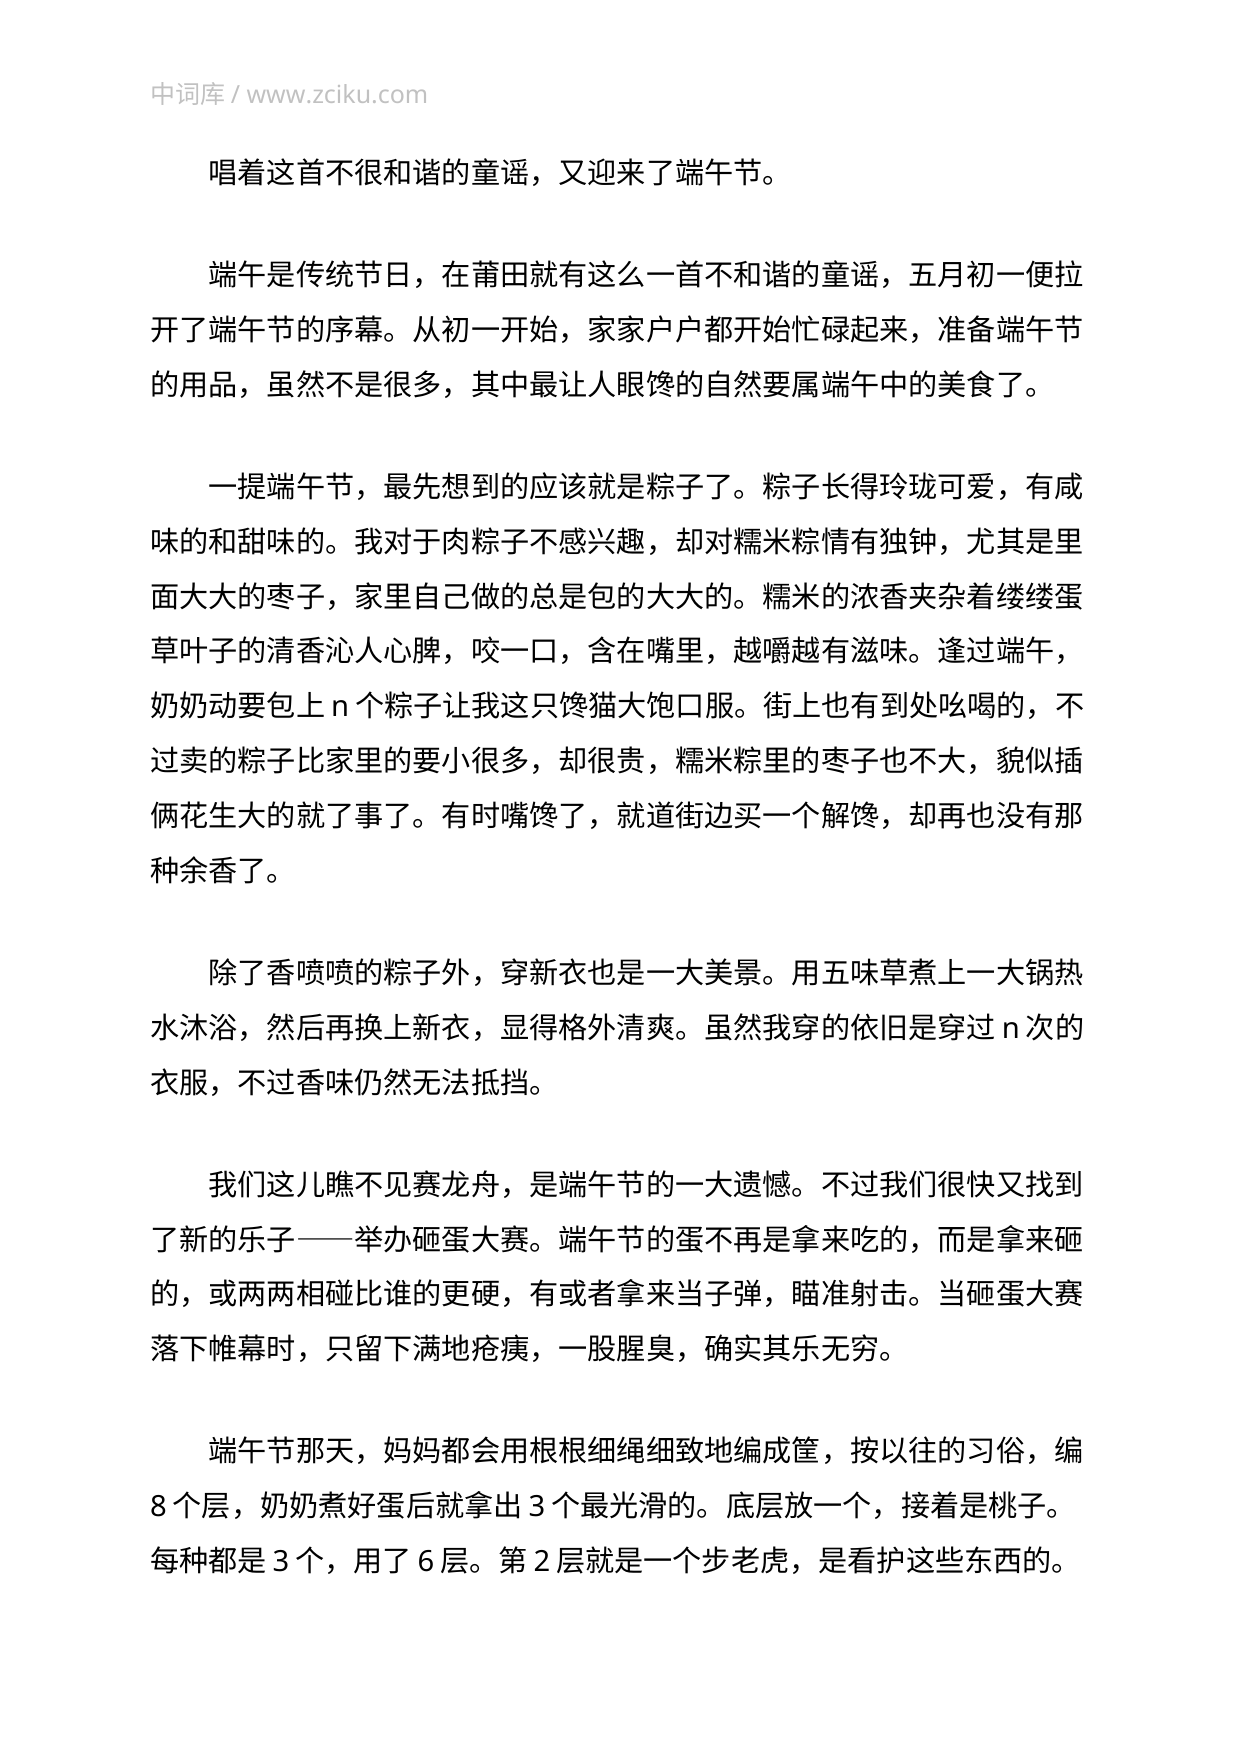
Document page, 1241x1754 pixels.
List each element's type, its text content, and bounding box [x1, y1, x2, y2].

text 唱着这首不很和谐的童谣，又迎来了端午节。 [150, 150, 1090, 192]
text 除了香喷喷的粽子外，穿新衣也是一大美景。用五味草煮上一大锅热水沐浴，然后再换上新衣，显得格外清爽。虽然我穿的依旧是穿过n次的衣服，不过香味仍然无法抵挡。 [150, 949, 1090, 1102]
text 一提端午节，最先想到的应该就是粽子了。粽子长得玲珑可爱，有咸味的和甜味的。我对于肉粽子不感兴趣，却对糯米粽情有独钟，尤其是里面大大的枣子，家里自己做的总是包的大大的。糯米的浓香夹杂着缕缕蛋草叶子的清香沁人心脾，咬一口，含在嘴里，越嚼越有滋味。逢过端午，奶奶动要包上n个粽子让我这只馋猫大饱口服。街上也有到处吆喝的，不过卖的粽子比家里的要小很多，却很贵，糯米粽里的枣子也不大，貌似插俩花生大的就了事了。有时嘴馋了，就道街边买一个解馋，却再也没有那种余香了。 [150, 463, 1090, 890]
text 端午是传统节日，在莆田就有这么一首不和谐的童谣，五月初一便拉开了端午节的序幕。从初一开始，家家户户都开始忙碌起来，准备端午节的用品，虽然不是很多，其中最让人眼馋的自然要属端午中的美食了。 [150, 252, 1090, 404]
text 我们这儿瞧不见赛龙舟，是端午节的一大遗憾。不过我们很快又找到了新的乐子――举办砸蛋大赛。端午节的蛋不再是拿来吃的，而是拿来砸的，或两两相碰比谁的更硬，有或者拿来当子弹，瞄准射击。当砸蛋大赛落下帷幕时，只留下满地疮痍，一股腥臭，确实其乐无穷。 [150, 1161, 1090, 1368]
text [150, 1428, 1090, 1580]
